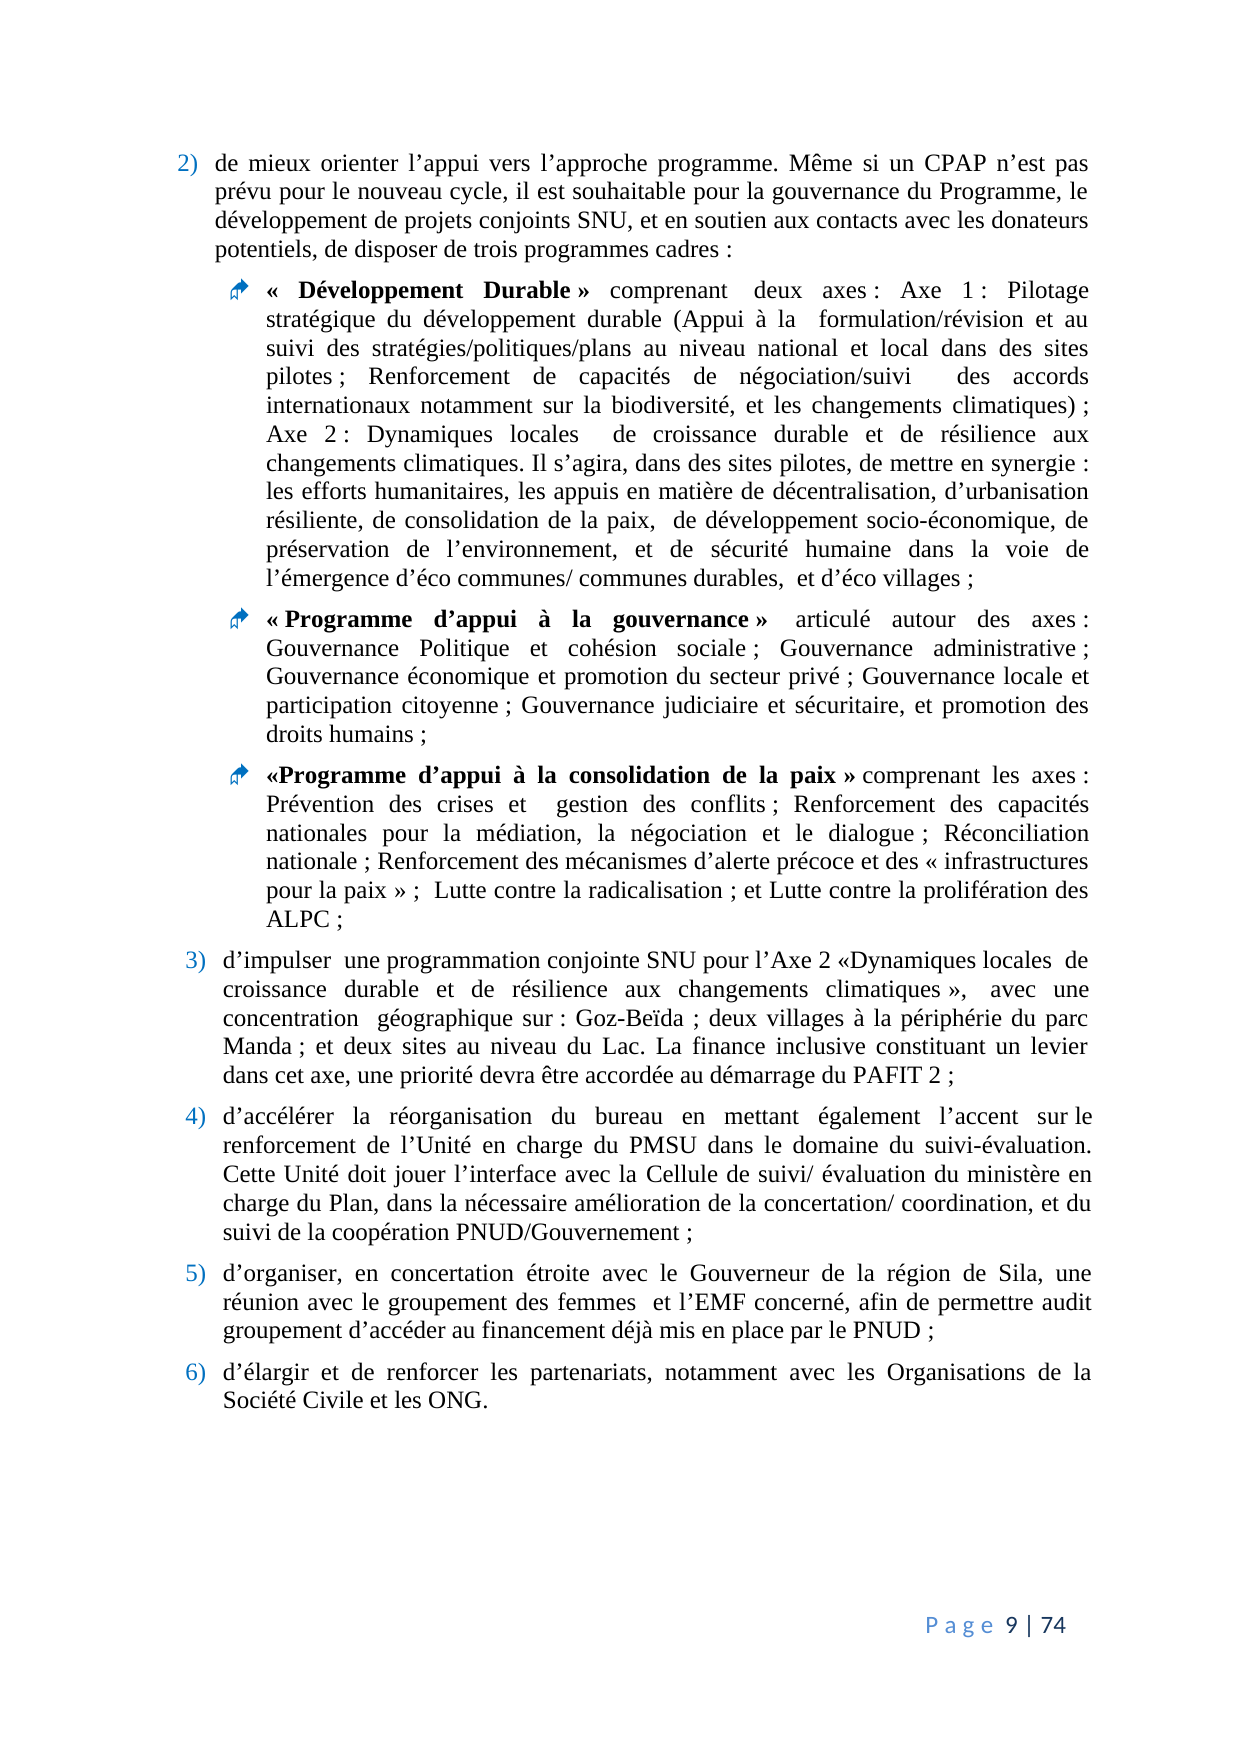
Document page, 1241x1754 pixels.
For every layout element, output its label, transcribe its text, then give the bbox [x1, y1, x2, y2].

list « Développement Durable » comprenant deux axes : Axe 1 : Pilotage stratégique du développement durable (Appui à la formulation/révision et au suivi des stratégies/politiques/plans au niveau national et local dans des sites pilotes ; Renforcement de capacités de négociation/suivi des accords internationaux notamment sur la biodiversité, et les changements climatiques) ; Axe 2 : Dynamiques locales de croissance durable et de résilience aux changements climatiques. Il s’agira, dans des sites pilotes, de mettre en synergie : les efforts humanitaires, les appuis en matière de décentralisation, d’urbanisation résiliente, de consolidation de la paix, de développement socio-économique, de préservation de l’environnement, et de sécurité humaine dans la voie de l’émergence d’éco communes/ communes durables, et d’éco villages ; [228, 275, 1089, 591]
list d’organiser, en concertation étroite avec le Gouverneur de la région de Sila, une réunion avec le groupement des femmes et l’EMF concerné, afin de permettre audit groupement d’accéder au financement déjà mis en place par le PNUD ; [185, 1258, 1093, 1344]
list d’accélérer la réorganisation du bureau en mettant également l’accent sur le renforcement de l’Unité en charge du PMSU dans le domaine du suivi-évaluation. Cette Unité doit jouer l’interface avec la Cellule de suivi/ évaluation du ministère en charge du Plan, dans la nécessaire amélioration de la concertation/ coordination, et du suivi de la coopération PNUD/Gouvernement ; [185, 1101, 1093, 1245]
list « Programme d’appui à la gouvernance » articulé autour des axes : Gouvernance Politique et cohésion sociale ; Gouvernance administrative ; Gouvernance économique et promotion du secteur privé ; Gouvernance locale et participation citoyenne ; Gouvernance judiciaire et sécuritaire, et promotion des droits humains ; [228, 604, 1089, 748]
list «Programme d’appui à la consolidation de la paix » comprenant les axes : Prévention des crises et gestion des conflits ; Renforcement des capacités nationales pour la médiation, la négociation et le dialogue ; Réconciliation nationale ; Renforcement des mécanismes d’alerte précoce et des « infrastructures pour la paix » ; Lutte contre la radicalisation ; et Lutte contre la prolifération des ALPC ; [228, 760, 1089, 933]
list d’impulser une programmation conjointe SNU pour l’Axe 2 «Dynamiques locales de croissance durable et de résilience aux changements climatiques », avec une concentration géographique sur : Goz-Beïda ; deux villages à la périphérie du parc Manda ; et deux sites au niveau du Lac. La finance inclusive constituant un levier dans cet axe, une priorité devra être accordée au démarrage du PAFIT 2 ; [185, 945, 1089, 1089]
list de mieux orienter l’appui vers l’approche programme. Même si un CPAP n’est pas prévu pour le nouveau cycle, il est souhaitable pour la gouvernance du Programme, le développement de projets conjoints SNU, et en soutien aux contacts avec les donateurs potentiels, de disposer de trois programmes cadres : [177, 148, 1089, 263]
list d’élargir et de renforcer les partenariats, notamment avec les Organisations de la Société Civile et les ONG. [185, 1357, 1093, 1414]
